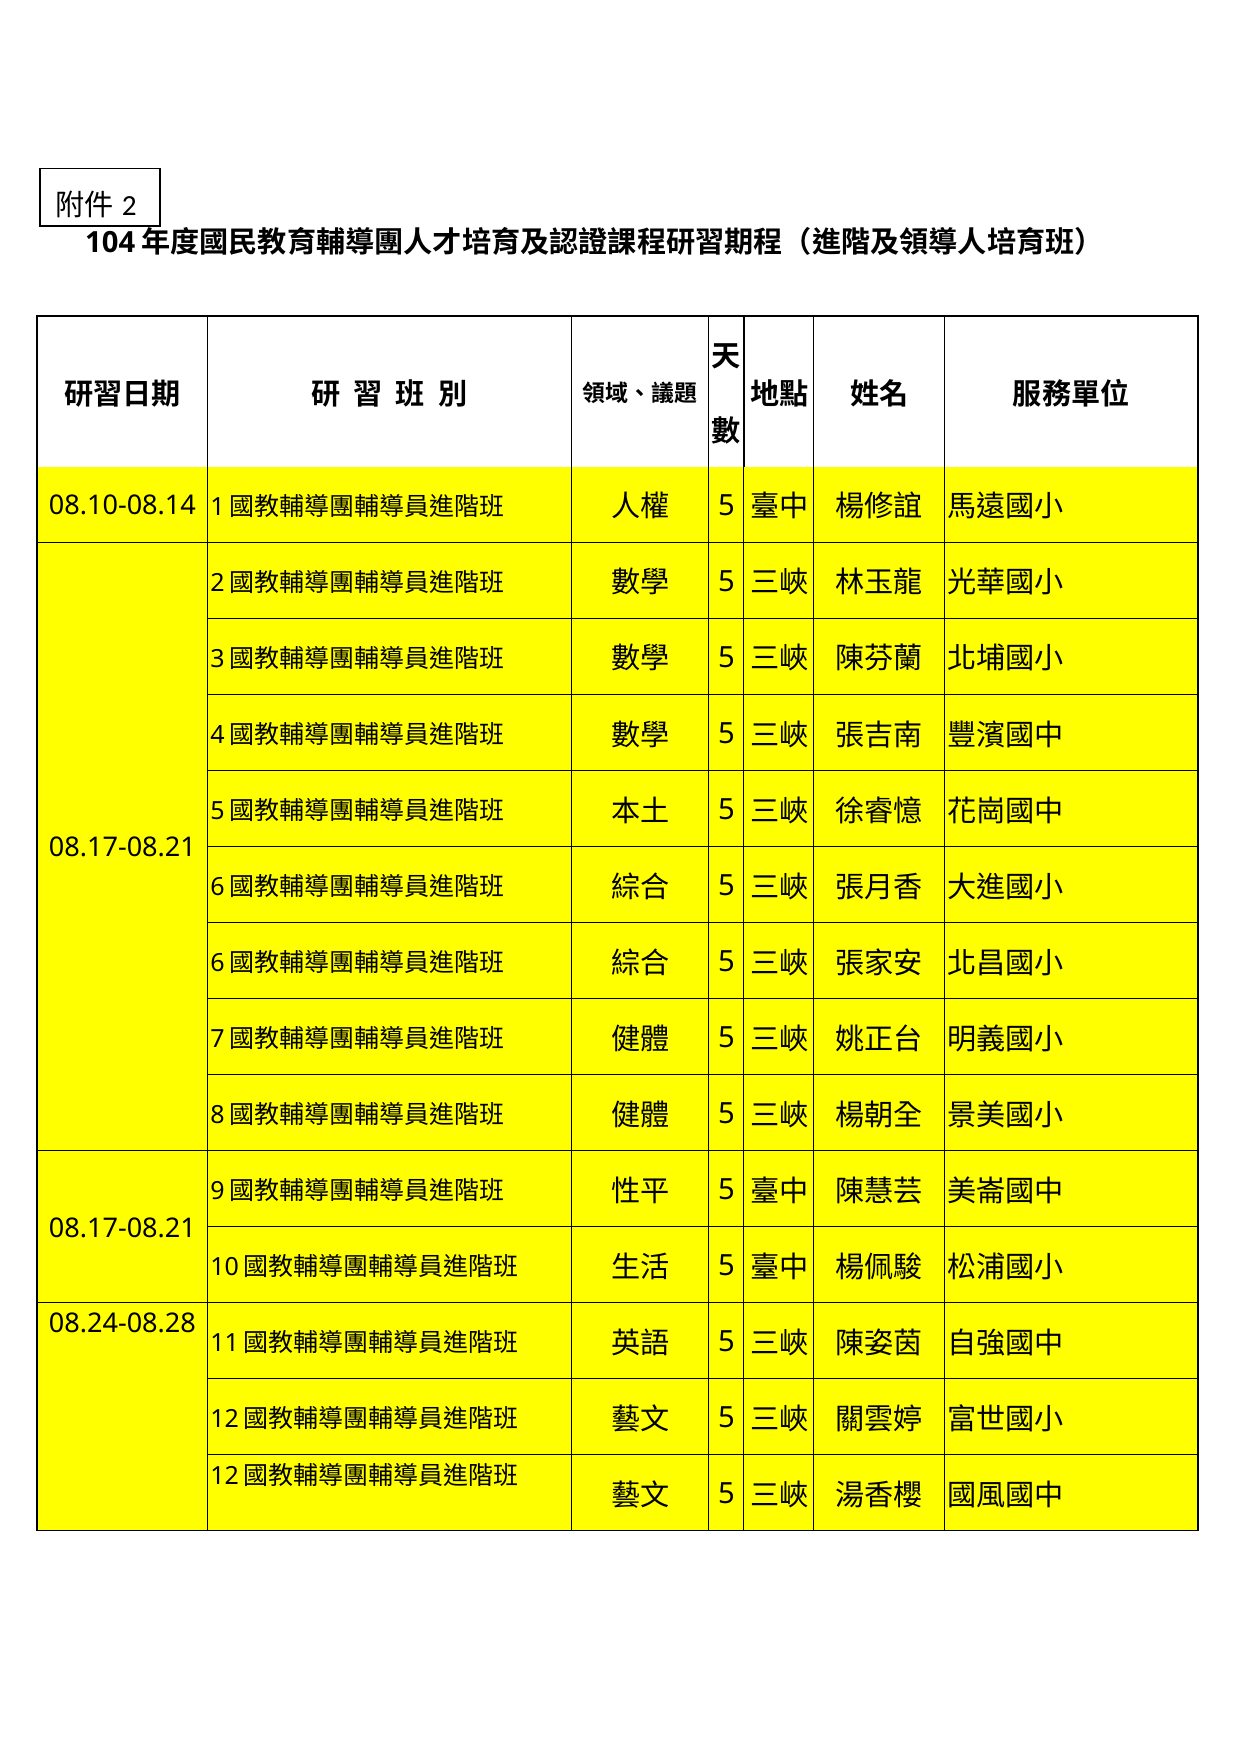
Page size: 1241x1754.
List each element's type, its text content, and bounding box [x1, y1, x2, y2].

table_cell 3國教輔導團輔導員進階班 [208, 619, 571, 694]
table_cell 領域、議題 [572, 317, 708, 467]
table_cell 姓名 [814, 317, 944, 467]
table_cell 姚正台 [814, 999, 944, 1074]
table_cell 三峽 [744, 999, 813, 1074]
table_cell 三峽 [744, 1303, 813, 1378]
table_cell 三峽 [744, 847, 813, 922]
table_cell 臺中 [744, 1151, 813, 1226]
table_cell 臺中 [744, 1227, 813, 1302]
table_cell 陳姿茵 [814, 1303, 944, 1378]
table_cell 5 [709, 1455, 743, 1530]
table_cell 性平 [572, 1151, 708, 1226]
table_cell 研 習 班 別 [208, 317, 571, 467]
table_cell 臺中 [744, 467, 813, 542]
table_cell 藝文 [572, 1455, 708, 1530]
table_cell 楊佩駿 [814, 1227, 944, 1302]
table_cell 英語 [572, 1303, 708, 1378]
table_cell 5 [709, 543, 743, 618]
table_cell 4國教輔導團輔導員進階班 [208, 695, 571, 770]
table_cell 林玉龍 [814, 543, 944, 618]
table_cell 花崗國中 [945, 771, 1197, 846]
table_cell 數學 [572, 695, 708, 770]
table_cell 張吉南 [814, 695, 944, 770]
table_cell 數學 [572, 619, 708, 694]
table_cell 08.10-08.14 [38, 467, 207, 542]
table_cell 美崙國中 [945, 1151, 1197, 1226]
table_cell 5 [709, 1151, 743, 1226]
table_cell 張家安 [814, 923, 944, 998]
table_cell 綜合 [572, 847, 708, 922]
table_cell 08.17-08.21 [38, 1151, 207, 1302]
table_cell 5 [709, 619, 743, 694]
table_cell 豐濱國中 [945, 695, 1197, 770]
table_cell 5 [709, 771, 743, 846]
table_cell 7國教輔導團輔導員進階班 [208, 999, 571, 1074]
table_cell 松浦國小 [945, 1227, 1197, 1302]
table_cell 數學 [572, 543, 708, 618]
table_cell 11國教輔導團輔導員進階班 [208, 1303, 571, 1378]
table_cell 自強國中 [945, 1303, 1197, 1378]
table_cell 三峽 [744, 1075, 813, 1150]
table_cell 光華國小 [945, 543, 1197, 618]
table_cell 生活 [572, 1227, 708, 1302]
table_cell 北昌國小 [945, 923, 1197, 998]
table_cell 服務單位 [945, 317, 1197, 467]
table_cell 5 [709, 1075, 743, 1150]
table_cell 天數 [709, 317, 743, 467]
table_cell 12國教輔導團輔導員進階班 [208, 1379, 571, 1454]
table_cell 陳慧芸 [814, 1151, 944, 1226]
table_cell 5 [709, 999, 743, 1074]
table_cell 三峽 [744, 543, 813, 618]
table_cell 楊朝全 [814, 1075, 944, 1150]
table_cell 健體 [572, 1075, 708, 1150]
table_cell 5 [709, 695, 743, 770]
table_cell 三峽 [744, 1379, 813, 1454]
table_cell 三峽 [744, 923, 813, 998]
table_cell 8國教輔導團輔導員進階班 [208, 1075, 571, 1150]
table_cell 研習日期 [38, 317, 207, 467]
table_cell 張月香 [814, 847, 944, 922]
table_cell 地點 [745, 317, 813, 467]
table_cell 5 [709, 1379, 743, 1454]
table_cell 6國教輔導團輔導員進階班 [208, 923, 571, 998]
table_cell 三峽 [744, 1455, 813, 1530]
table_cell 5 [709, 847, 743, 922]
table_cell 馬遠國小 [945, 467, 1197, 542]
table_header [37, 165, 1198, 314]
table_cell 徐睿憶 [814, 771, 944, 846]
table_cell 景美國小 [945, 1075, 1197, 1150]
table_cell 5國教輔導團輔導員進階班 [208, 771, 571, 846]
table_cell 5 [709, 1303, 743, 1378]
table_cell 關雲婷 [814, 1379, 944, 1454]
table_cell 2國教輔導團輔導員進階班 [208, 543, 571, 618]
table_cell 陳芬蘭 [814, 619, 944, 694]
table_cell 明義國小 [945, 999, 1197, 1074]
table_cell 10國教輔導團輔導員進階班 [208, 1227, 571, 1302]
table_cell 5 [709, 1227, 743, 1302]
table_cell 健體 [572, 999, 708, 1074]
table_cell 5 [709, 467, 743, 542]
table_cell 三峽 [744, 695, 813, 770]
table_cell 三峽 [744, 619, 813, 694]
table_cell 6國教輔導團輔導員進階班 [208, 847, 571, 922]
table_cell 9國教輔導團輔導員進階班 [208, 1151, 571, 1226]
table_cell 三峽 [744, 771, 813, 846]
table_cell 12國教輔導團輔導員進階班 [208, 1455, 571, 1530]
table_cell 北埔國小 [945, 619, 1197, 694]
table_cell 富世國小 [945, 1379, 1197, 1454]
table_cell 國風國中 [945, 1455, 1197, 1530]
table_cell 人權 [572, 467, 708, 542]
table_cell 08.17-08.21 [38, 543, 207, 1150]
table_cell 綜合 [572, 923, 708, 998]
table_cell 楊修誼 [814, 467, 944, 542]
table_cell 藝文 [572, 1379, 708, 1454]
table_cell 5 [709, 923, 743, 998]
table_cell 1國教輔導團輔導員進階班 [208, 467, 571, 542]
table_cell 本土 [572, 771, 708, 846]
table_cell 08.24-08.28 [38, 1303, 207, 1530]
table_cell 湯香櫻 [814, 1455, 944, 1530]
table_cell 大進國小 [945, 847, 1197, 922]
